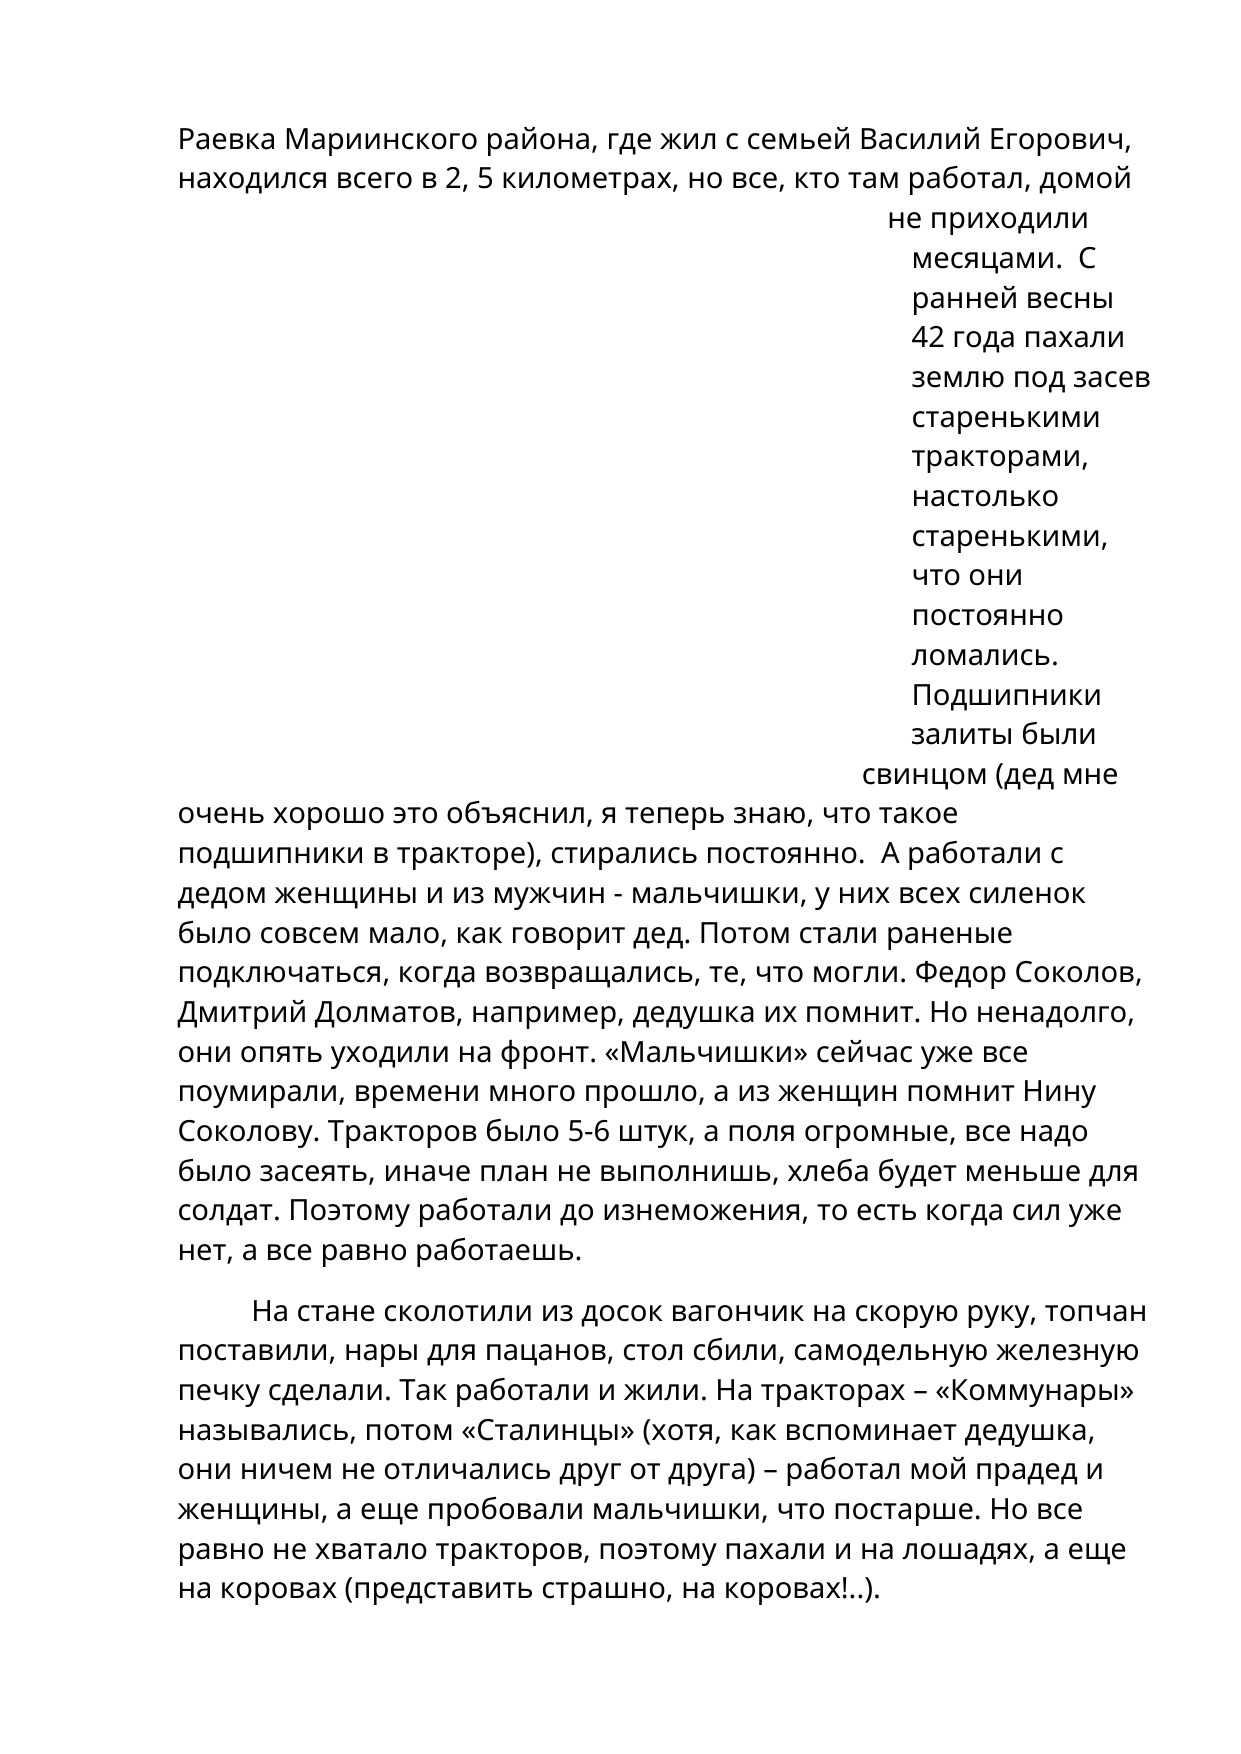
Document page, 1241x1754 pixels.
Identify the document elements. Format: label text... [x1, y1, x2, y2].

text На стане сколотили из досок вагончик на скорую руку, топчан поставили, нары для пацанов, стол сбили, самодельную железную печку сделали. Так работали и жили. На тракторах – «Коммунары» назывались, потом «Сталинцы» (хотя, как вспоминает дедушка, они ничем не отличались друг от друга) – работал мой прадед и женщины, а еще пробовали мальчишки, что постарше. Но все равно не хватало тракторов, поэтому пахали и на лошадях, а еще на коровах (представить страшно, на коровах!..). [177, 1290, 1152, 1607]
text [177, 118, 1152, 1269]
